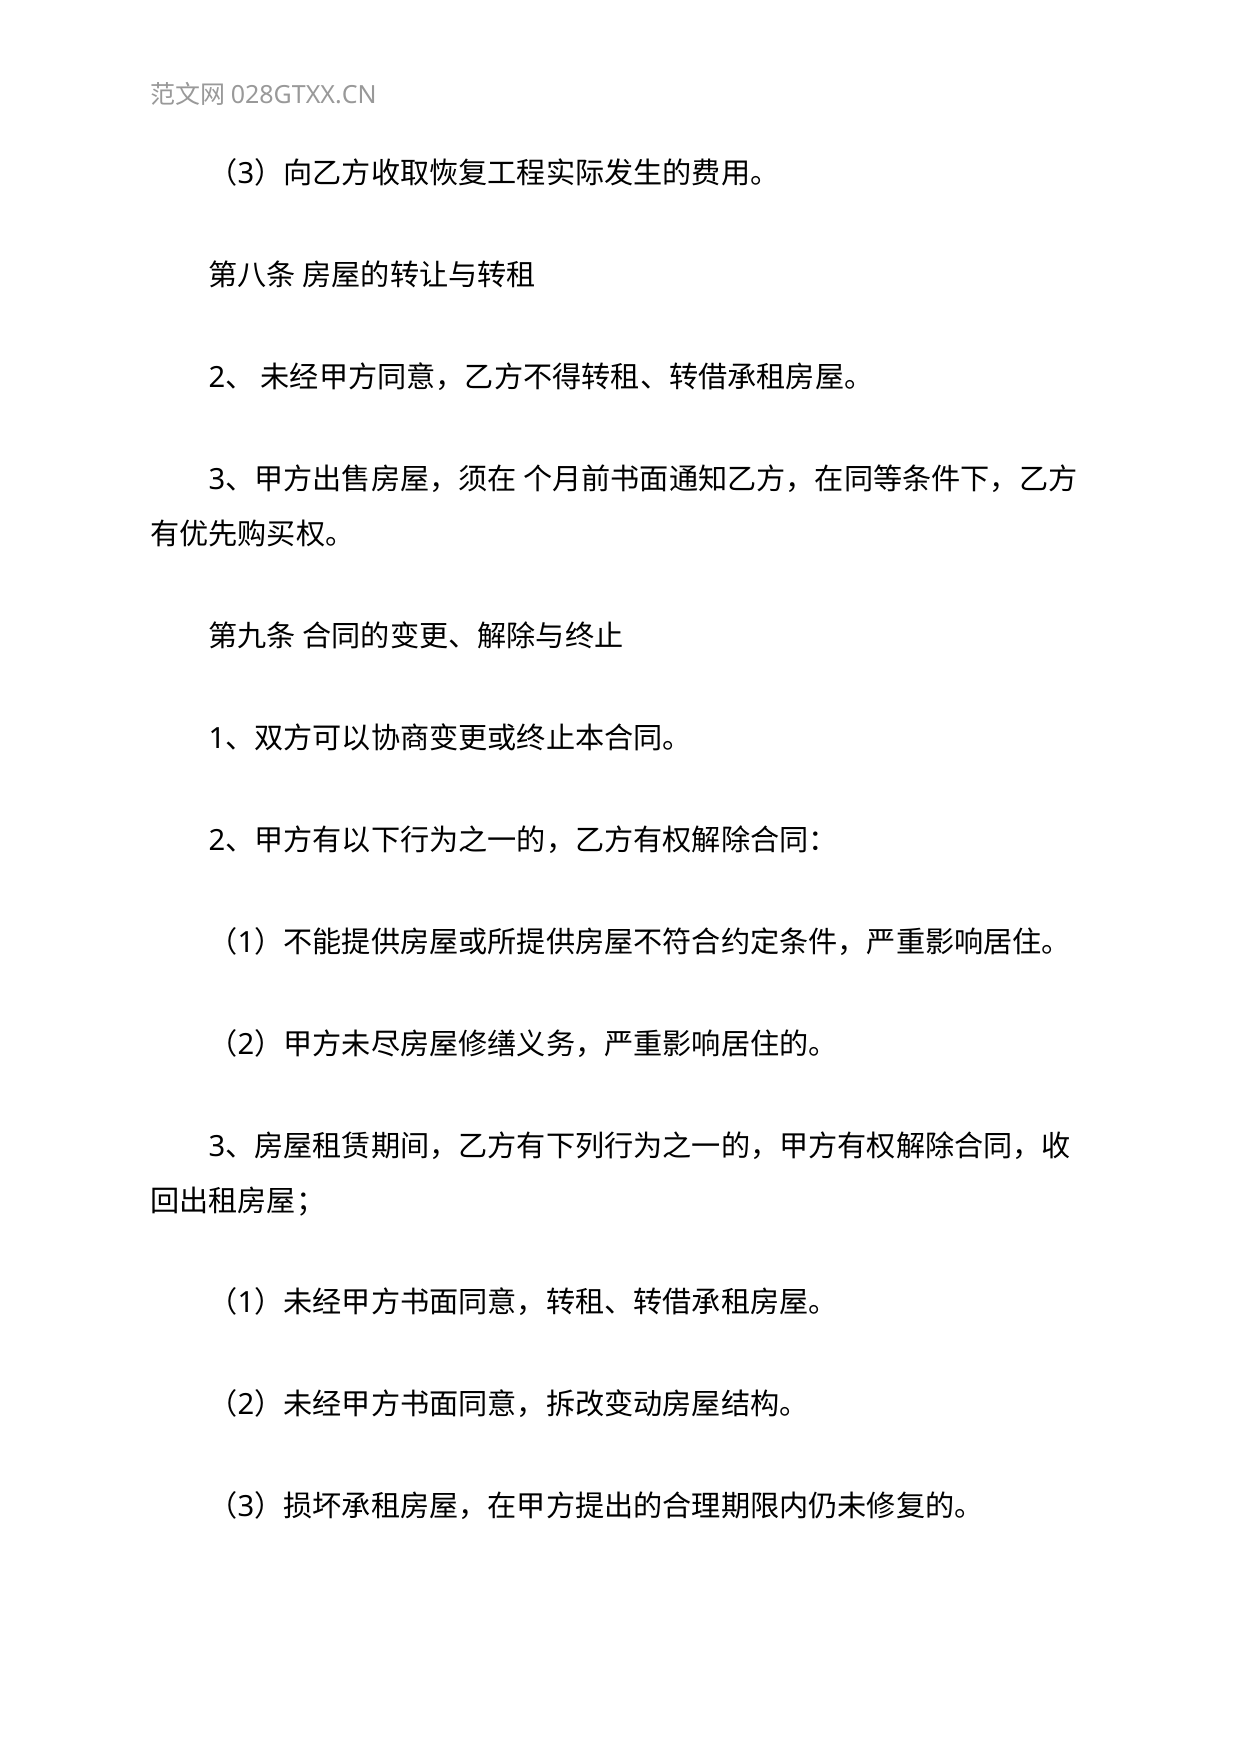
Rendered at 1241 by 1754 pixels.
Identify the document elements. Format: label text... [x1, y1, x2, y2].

text 3、甲方出售房屋，须在 个月前书面通知乙方，在同等条件下，乙方有优先购买权。 [150, 456, 1090, 553]
text 第八条 房屋的转让与转租 [150, 252, 1090, 294]
text （1）未经甲方书面同意，转租、转借承租房屋。 [150, 1279, 1090, 1321]
text （2）未经甲方书面同意，拆改变动房屋结构。 [150, 1381, 1090, 1423]
text （3）向乙方收取恢复工程实际发生的费用。 [150, 150, 1090, 192]
text 3、房屋租赁期间，乙方有下列行为之一的，甲方有权解除合同，收回出租房屋； [150, 1122, 1090, 1219]
text 2、甲方有以下行为之一的，乙方有权解除合同： [150, 816, 1090, 859]
text 2、 未经甲方同意，乙方不得转租、转借承租房屋。 [150, 354, 1090, 396]
text （1）不能提供房屋或所提供房屋不符合约定条件，严重影响居住。 [150, 918, 1090, 961]
text 1、双方可以协商变更或终止本合同。 [150, 714, 1090, 757]
text （3）损坏承租房屋，在甲方提出的合理期限内仍未修复的。 [150, 1483, 1090, 1525]
text 第九条 合同的变更、解除与终止 [150, 612, 1090, 655]
text （2）甲方未尽房屋修缮义务，严重影响居住的。 [150, 1020, 1090, 1063]
